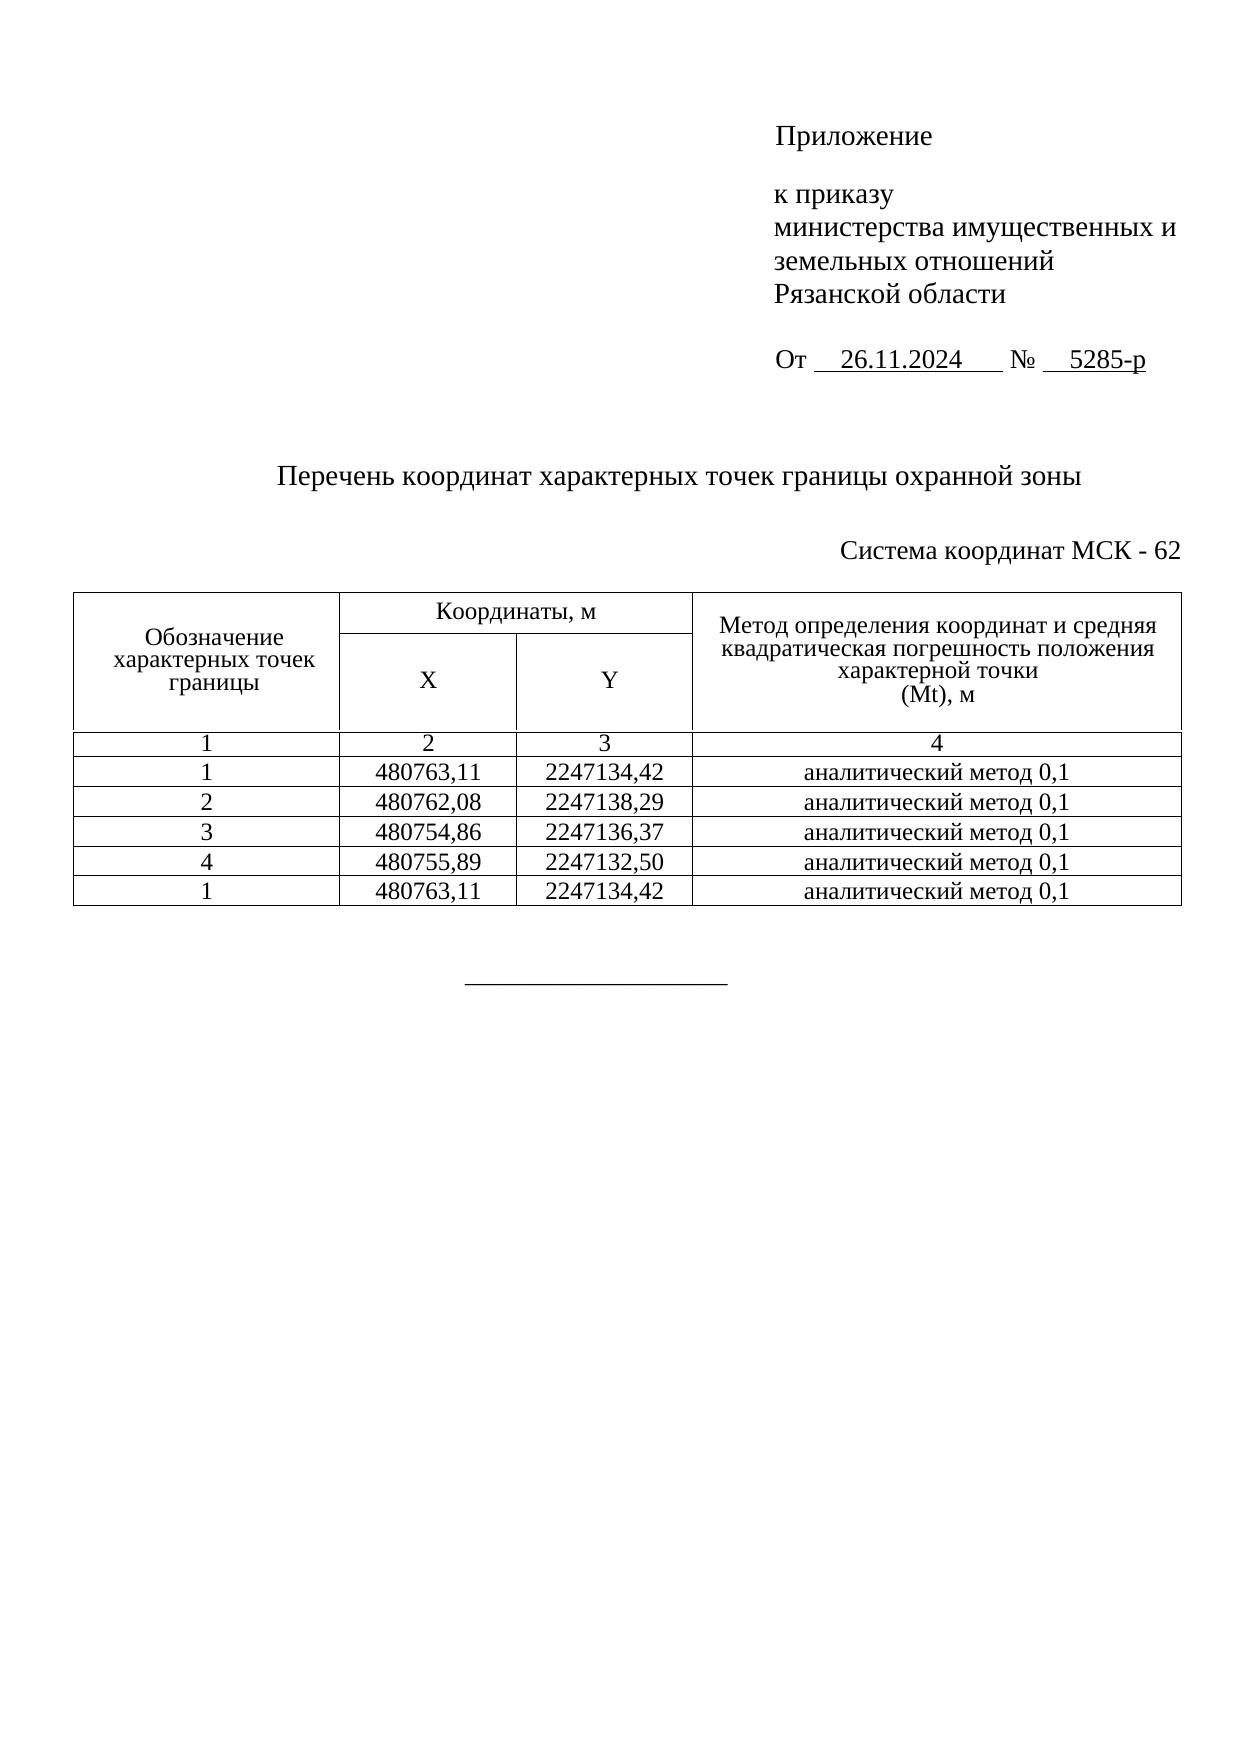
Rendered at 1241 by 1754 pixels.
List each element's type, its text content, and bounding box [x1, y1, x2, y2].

table_cell аналитический метод 0,1 [693, 757, 1181, 786]
table_header Координаты, м [340, 593, 692, 633]
table_cell 3 [74, 817, 339, 846]
table_cell 480763,11 [340, 876, 516, 905]
table_cell 480754,86 [340, 817, 516, 846]
table_header 3 [517, 733, 692, 756]
table_cell 2 [74, 787, 339, 816]
table_cell 2247136,37 [517, 817, 692, 846]
table_cell Y [517, 634, 692, 730]
table_cell аналитический метод 0,1 [693, 817, 1181, 846]
table_cell 1 [74, 757, 339, 786]
table_cell аналитический метод 0,1 [693, 876, 1181, 905]
table_cell аналитический метод 0,1 [693, 787, 1181, 816]
table_header 1 [74, 733, 339, 756]
text Перечень координат характерных точек границы охранной зоны [177, 458, 1181, 492]
table_header Обозначение характерных точек границы [74, 593, 339, 730]
text _____________________ [177, 959, 1181, 988]
text министерства имущественных и [693, 209, 1181, 243]
table_cell аналитический метод 0,1 [693, 847, 1181, 875]
text земельных отношений [177, 243, 1181, 276]
table_header 2 [340, 733, 516, 756]
text Рязанской области [177, 276, 1181, 310]
table_cell 480755,89 [340, 847, 516, 875]
table_cell 4 [74, 847, 339, 875]
table_cell 1 [74, 876, 339, 905]
table_cell 2247138,29 [517, 787, 692, 816]
table_header 4 [693, 733, 1181, 756]
table_header Метод определения координат и средняя квадратическая погрешность положения характерной точки (Мt), м [693, 593, 1181, 730]
text Система координат МСК - 62 [177, 540, 1181, 565]
table_cell 2247134,42 [517, 876, 692, 905]
text Приложение [177, 118, 1181, 152]
table_cell 2247134,42 [517, 757, 692, 786]
table_cell 480763,11 [340, 757, 516, 786]
text От 26.11.2024 № 5285-р [177, 343, 1181, 374]
text к приказу [693, 176, 1181, 209]
table_cell Х [340, 634, 516, 730]
table_cell 480762,08 [340, 787, 516, 816]
table_cell 2247132,50 [517, 847, 692, 875]
